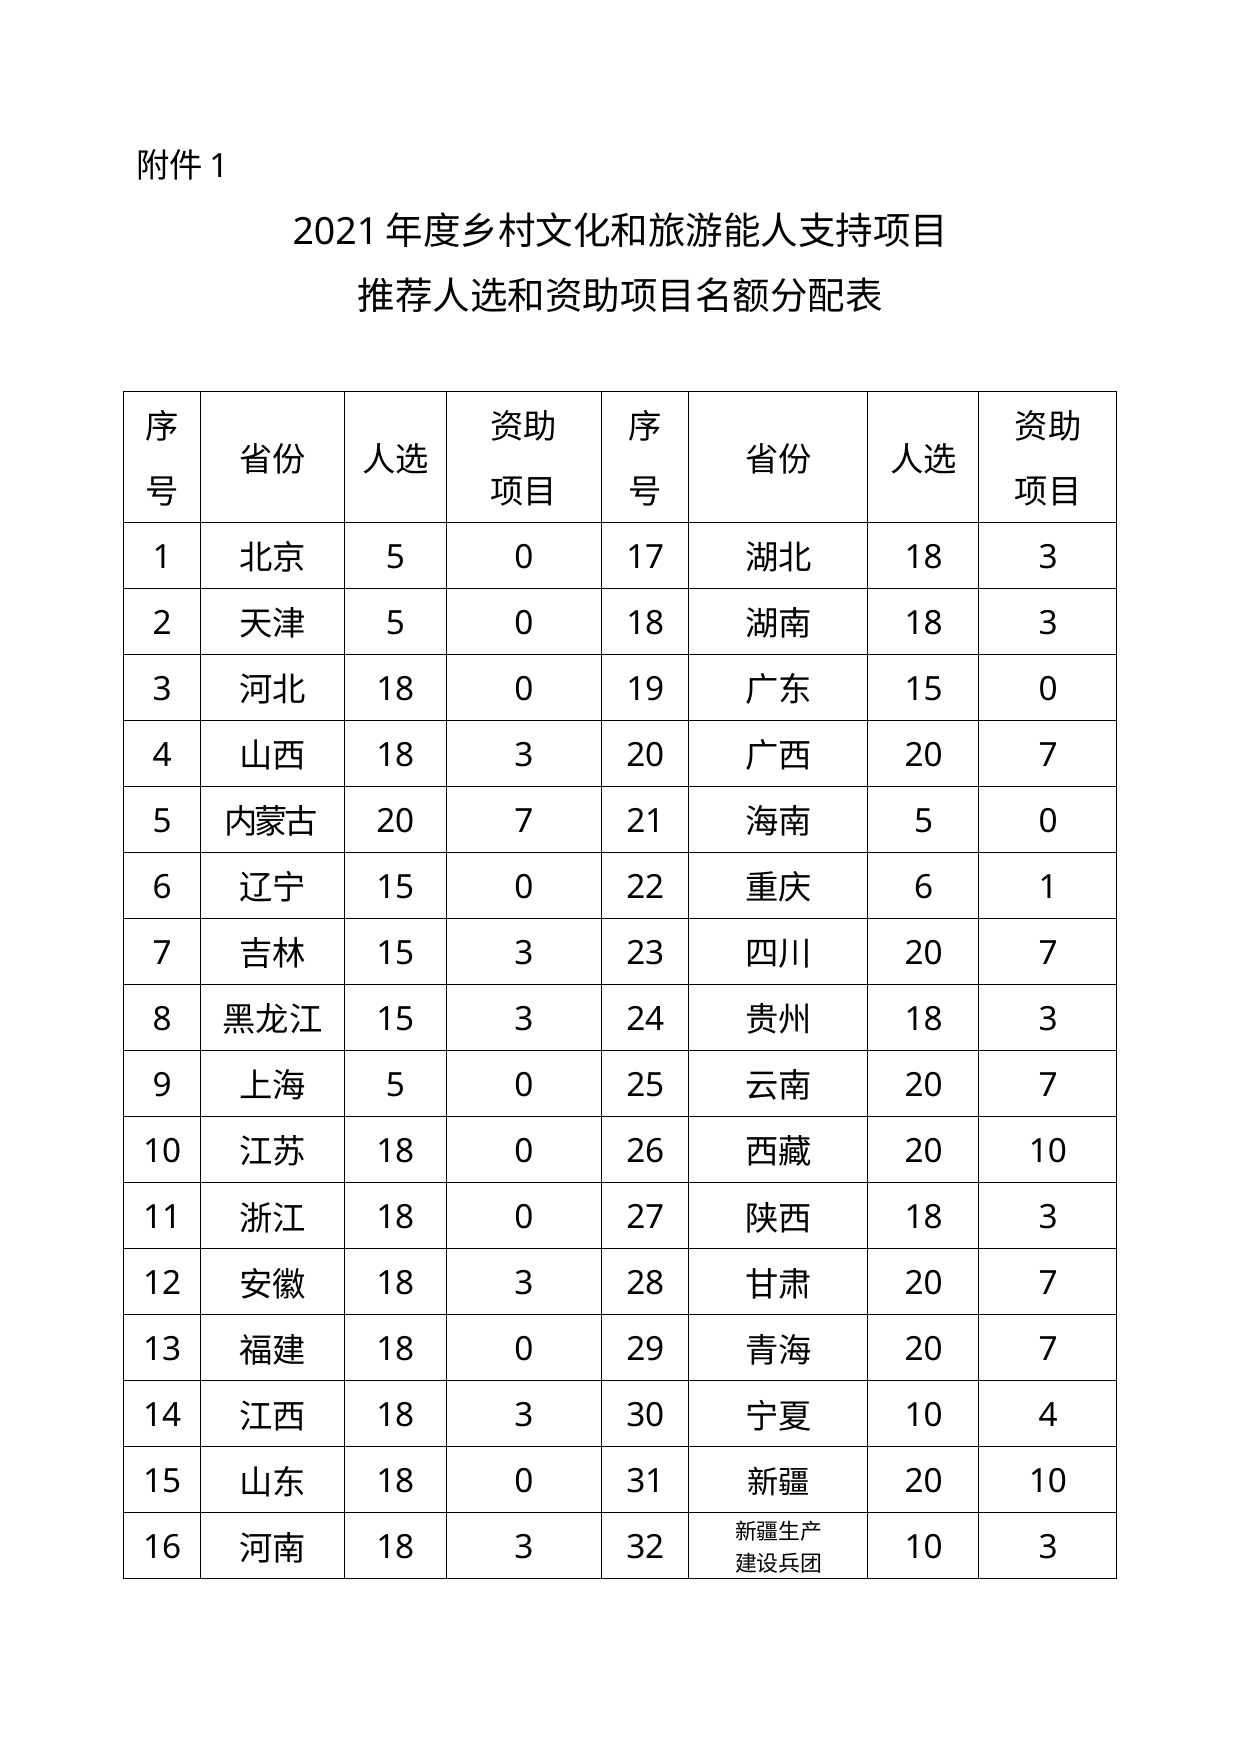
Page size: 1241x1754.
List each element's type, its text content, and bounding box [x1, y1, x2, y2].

table_cell 10 [124, 1117, 200, 1182]
table_cell 18 [868, 523, 978, 588]
table_cell 26 [602, 1117, 688, 1182]
table_cell 云南 [689, 1051, 867, 1116]
table_cell 0 [447, 589, 601, 654]
table_header 省份 [201, 392, 344, 522]
table_cell 3 [979, 1183, 1116, 1248]
table_cell 7 [124, 919, 200, 984]
table_cell 12 [124, 1249, 200, 1314]
table_cell 内蒙古 [201, 787, 344, 852]
table_cell 10 [868, 1381, 978, 1446]
table_cell 0 [447, 1447, 601, 1512]
table_cell 18 [602, 589, 688, 654]
table_cell 20 [868, 1117, 978, 1182]
table_cell 黑龙江 [201, 985, 344, 1050]
table_cell 天津 [201, 589, 344, 654]
table_cell 5 [345, 523, 446, 588]
table_cell 安徽 [201, 1249, 344, 1314]
table_cell 青海 [689, 1315, 867, 1380]
table_cell 河北 [201, 655, 344, 720]
table_cell 宁夏 [689, 1381, 867, 1446]
table_cell 2 [124, 589, 200, 654]
table_cell 吉林 [201, 919, 344, 984]
table_cell 3 [979, 523, 1116, 588]
table_cell 7 [979, 1315, 1116, 1380]
table_cell 3 [979, 589, 1116, 654]
table_cell 0 [447, 1183, 601, 1248]
table_cell 3 [447, 919, 601, 984]
table_cell 湖南 [689, 589, 867, 654]
table_cell 福建 [201, 1315, 344, 1380]
table_cell 18 [868, 589, 978, 654]
table_cell 20 [868, 1051, 978, 1116]
table_cell 32 [602, 1513, 688, 1578]
table_cell 0 [979, 787, 1116, 852]
table_cell 7 [447, 787, 601, 852]
table_cell 15 [868, 655, 978, 720]
table_cell 5 [868, 787, 978, 852]
table_cell 7 [979, 721, 1116, 786]
table_cell 21 [602, 787, 688, 852]
table_cell 0 [979, 655, 1116, 720]
table_cell 20 [868, 1447, 978, 1512]
table_cell 7 [979, 1051, 1116, 1116]
table_cell 3 [447, 1513, 601, 1578]
table_header 人选 [345, 392, 446, 522]
table_cell 18 [868, 1183, 978, 1248]
table_cell 新疆生产 建设兵团 [689, 1513, 867, 1578]
table_cell 辽宁 [201, 853, 344, 918]
table_cell 0 [447, 523, 601, 588]
table_cell 30 [602, 1381, 688, 1446]
table_cell 北京 [201, 523, 344, 588]
table_header 资助 项目 [447, 392, 601, 522]
table_cell 8 [124, 985, 200, 1050]
table_cell 6 [868, 853, 978, 918]
table_cell 18 [345, 1117, 446, 1182]
table_cell 西藏 [689, 1117, 867, 1182]
table_cell 20 [868, 1315, 978, 1380]
table_cell 20 [868, 919, 978, 984]
table_cell 7 [979, 919, 1116, 984]
table_cell 15 [345, 853, 446, 918]
table_cell 江苏 [201, 1117, 344, 1182]
table_cell 27 [602, 1183, 688, 1248]
table_header 人选 [868, 392, 978, 522]
table_cell 1 [979, 853, 1116, 918]
table_cell 16 [124, 1513, 200, 1578]
table_cell 10 [868, 1513, 978, 1578]
table_cell 14 [124, 1381, 200, 1446]
table_cell 24 [602, 985, 688, 1050]
table_cell 18 [345, 1513, 446, 1578]
table_cell 山东 [201, 1447, 344, 1512]
table_cell 20 [602, 721, 688, 786]
table_cell 3 [447, 1381, 601, 1446]
table_cell 3 [979, 1513, 1116, 1578]
table_cell 5 [345, 589, 446, 654]
table_cell 7 [979, 1249, 1116, 1314]
table_cell 3 [124, 655, 200, 720]
table_cell 20 [868, 1249, 978, 1314]
table_cell 1 [124, 523, 200, 588]
table_cell 6 [124, 853, 200, 918]
table_cell 18 [345, 1315, 446, 1380]
table_header 序号 [602, 392, 688, 522]
table_cell 广西 [689, 721, 867, 786]
table_cell 浙江 [201, 1183, 344, 1248]
table_cell 18 [345, 1447, 446, 1512]
table_cell 山西 [201, 721, 344, 786]
table_cell 4 [979, 1381, 1116, 1446]
table_cell 17 [602, 523, 688, 588]
table_cell 4 [124, 721, 200, 786]
table_cell 江西 [201, 1381, 344, 1446]
text 附件1 [136, 131, 1104, 196]
table_cell 四川 [689, 919, 867, 984]
table_cell 18 [345, 1183, 446, 1248]
table_cell 9 [124, 1051, 200, 1116]
table_cell 贵州 [689, 985, 867, 1050]
table_cell 18 [868, 985, 978, 1050]
table_cell 0 [447, 1117, 601, 1182]
table_cell 3 [447, 985, 601, 1050]
table_cell 3 [979, 985, 1116, 1050]
table_header 序号 [124, 392, 200, 522]
table_cell 15 [345, 985, 446, 1050]
table_header 资助 项目 [979, 392, 1116, 522]
table_cell 31 [602, 1447, 688, 1512]
table_cell 28 [602, 1249, 688, 1314]
table_cell 甘肃 [689, 1249, 867, 1314]
table_cell 11 [124, 1183, 200, 1248]
text 推荐人选和资助项目名额分配表 [136, 261, 1104, 326]
table_cell 18 [345, 1381, 446, 1446]
table_cell 20 [345, 787, 446, 852]
table_cell 25 [602, 1051, 688, 1116]
table_cell 29 [602, 1315, 688, 1380]
table_cell 0 [447, 1315, 601, 1380]
table_cell 18 [345, 1249, 446, 1314]
table_cell 广东 [689, 655, 867, 720]
table_cell 3 [447, 721, 601, 786]
table_cell 10 [979, 1117, 1116, 1182]
table_cell 0 [447, 655, 601, 720]
table_cell 10 [979, 1447, 1116, 1512]
table_cell 15 [124, 1447, 200, 1512]
table_header 省份 [689, 392, 867, 522]
table_cell 13 [124, 1315, 200, 1380]
table_cell 3 [447, 1249, 601, 1314]
table_cell 0 [447, 1051, 601, 1116]
table_cell 18 [345, 721, 446, 786]
table_cell 海南 [689, 787, 867, 852]
text 2021年度乡村文化和旅游能人支持项目 [136, 196, 1104, 261]
table_cell 23 [602, 919, 688, 984]
table_cell 22 [602, 853, 688, 918]
table_cell 重庆 [689, 853, 867, 918]
table_cell 20 [868, 721, 978, 786]
table_cell 湖北 [689, 523, 867, 588]
table_cell 河南 [201, 1513, 344, 1578]
table_cell 19 [602, 655, 688, 720]
table_cell 新疆 [689, 1447, 867, 1512]
table_cell 5 [124, 787, 200, 852]
table_cell 5 [345, 1051, 446, 1116]
table_cell 陕西 [689, 1183, 867, 1248]
table_cell 15 [345, 919, 446, 984]
table_cell 0 [447, 853, 601, 918]
table_cell 18 [345, 655, 446, 720]
table_cell 上海 [201, 1051, 344, 1116]
